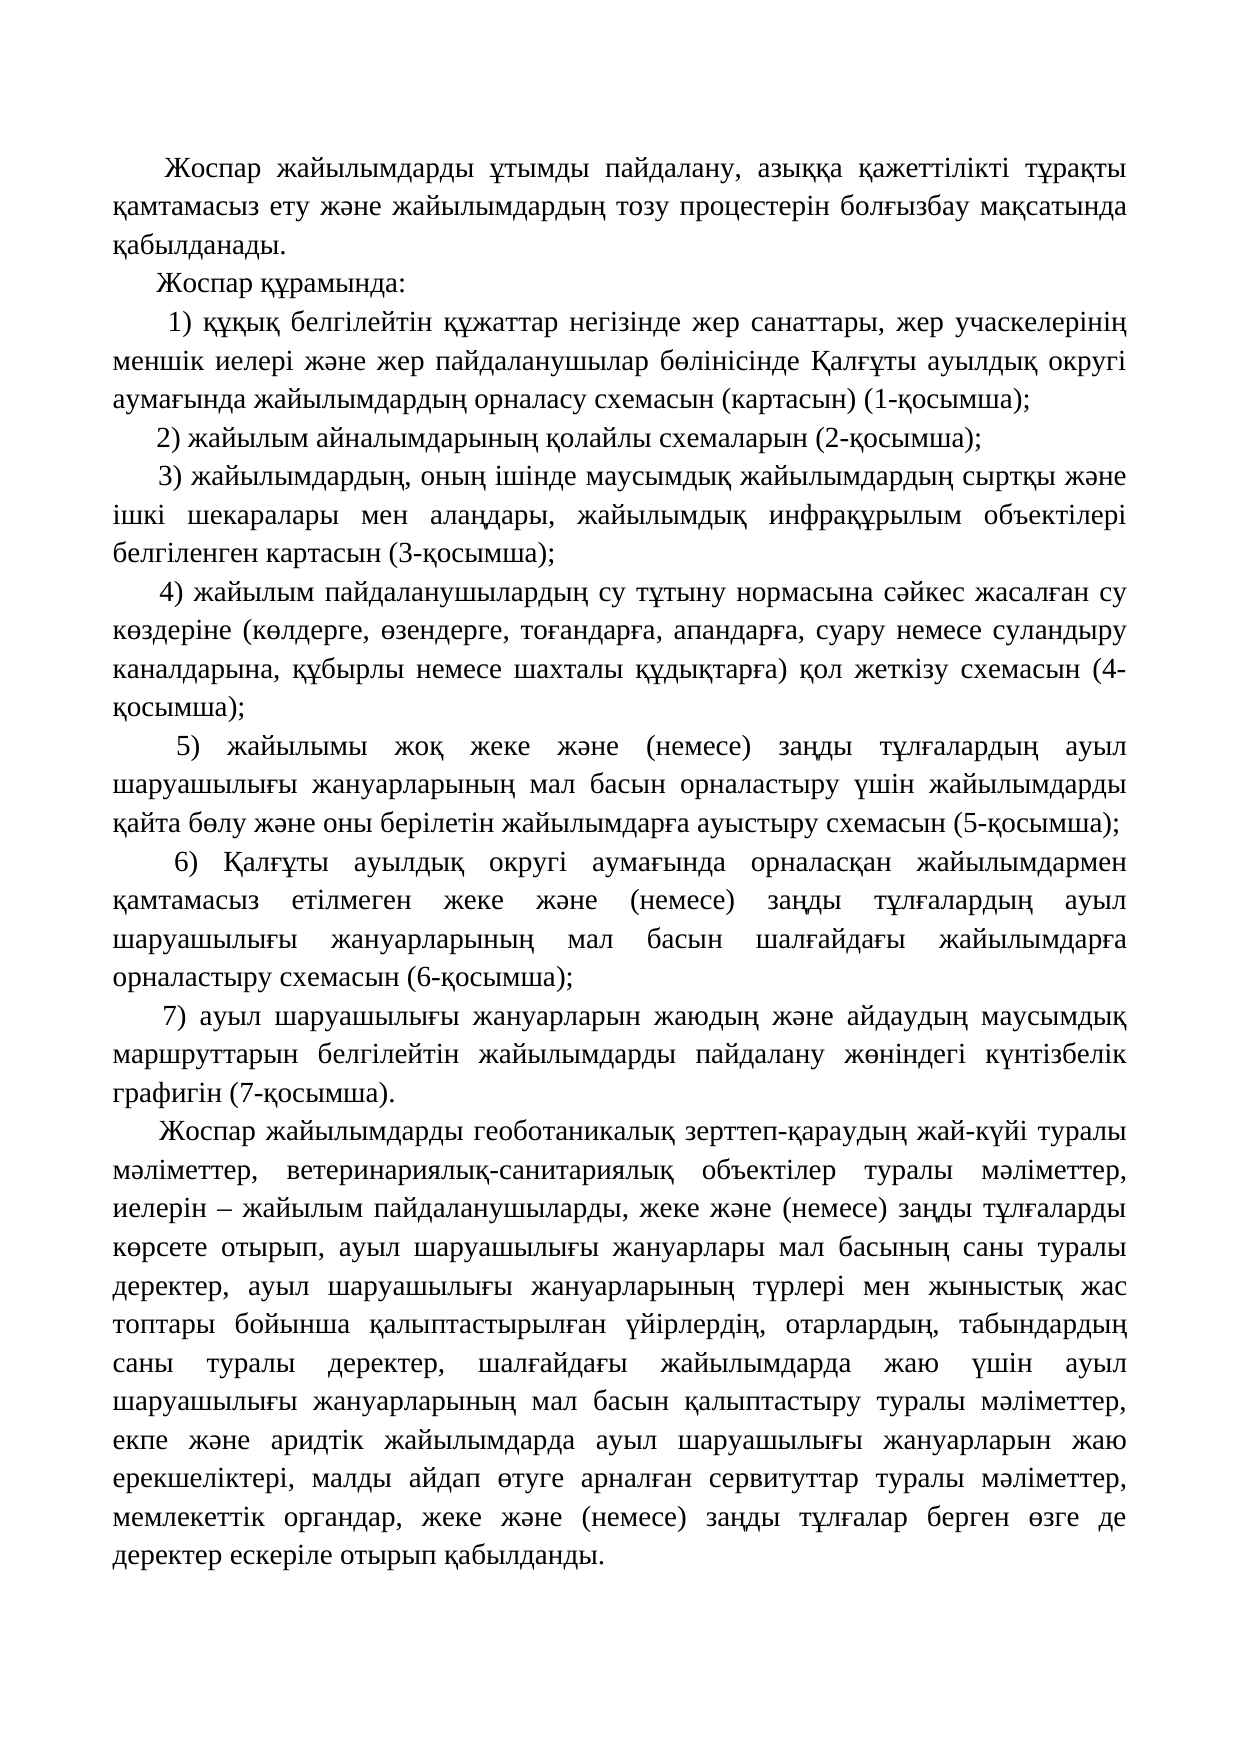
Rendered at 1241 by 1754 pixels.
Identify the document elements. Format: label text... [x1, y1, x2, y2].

text 2) жайылым айналымдарының қолайлы схемаларын (2-қосымша); [112, 420, 1128, 453]
text 1) құқық белгілейтін құжаттар негізінде жер санаттары, жер учаскелерінің меншік иелері және жер пайдаланушылар бөлінісінде Қалғұты ауылдық округі аумағында жайылымдардың орналасу схемасын (картасын) (1-қосымша); [112, 304, 1128, 415]
text 7) ауыл шаруашылығы жануарларын жаюдың және айдаудың маусымдық маршруттарын белгілейтін жайылымдарды пайдалану жөніндегі күнтізбелік графигін (7-қосымша). [112, 998, 1128, 1108]
text 6) Қалғұты ауылдық округі аумағында орналасқан жайылымдармен қамтамасыз етілмеген жеке және (немесе) заңды тұлғалардың ауыл шаруашылығы жануарларының мал басын шалғайдағы жайылымдарға орналастыру схемасын (6-қосымша); [112, 844, 1128, 993]
text 4) жайылым пайдаланушылардың су тұтыну нормасына сәйкес жасалған су көздерiне (көлдерге, өзендерге, тоғандарға, апандарға, суару немесе суландыру каналдарына, құбырлы немесе шахталы құдықтарға) қол жеткізу схемасын (4-қосымша); [112, 574, 1128, 723]
text Жоспар жайылымдарды ұтымды пайдалану, азыққа қажеттілікті тұрақты қамтамасыз ету және жайылымдардың тозу процестерін болғызбау мақсатында қабылданады. [112, 150, 1128, 261]
text 5) жайылымы жоқ жеке және (немесе) заңды тұлғалардың ауыл шаруашылығы жануарларының мал басын орналастыру үшін жайылымдарды қайта бөлу және оны берілетін жайылымдарға ауыстыру схемасын (5-қосымша); [112, 728, 1128, 839]
text Жоспар жайылымдарды геоботаникалық зерттеп-қараудың жай-күйі туралы мәліметтер, ветеринариялық-санитариялық объектілер туралы мәліметтер, иелерін – жайылым пайдаланушыларды, жеке және (немесе) заңды тұлғаларды көрсете отырып, ауыл шаруашылығы жануарлары мал басының саны туралы деректер, ауыл шаруашылығы жануарларының түрлері мен жыныстық жас топтары бойынша қалыптастырылған үйірлердің, отарлардың, табындардың саны туралы деректер, шалғайдағы жайылымдарда жаю үшін ауыл шаруашылығы жануарларының мал басын қалыптастыру туралы мәліметтер, екпе және аридтік жайылымдарда ауыл шаруашылығы жануарларын жаю ерекшеліктері, малды айдап өтуге арналған сервитуттар туралы мәліметтер, мемлекеттік органдар, жеке және (немесе) заңды тұлғалар берген өзге де деректер ескеріле отырып қабылданды. [112, 1113, 1128, 1571]
text Жоспар құрамында: [112, 266, 1128, 299]
text 3) жайылымдардың, оның ішінде маусымдық жайылымдардың сыртқы және ішкі шекаралары мен алаңдары, жайылымдық инфрақұрылым объектілері белгіленген картасын (3-қосымша); [112, 458, 1128, 569]
